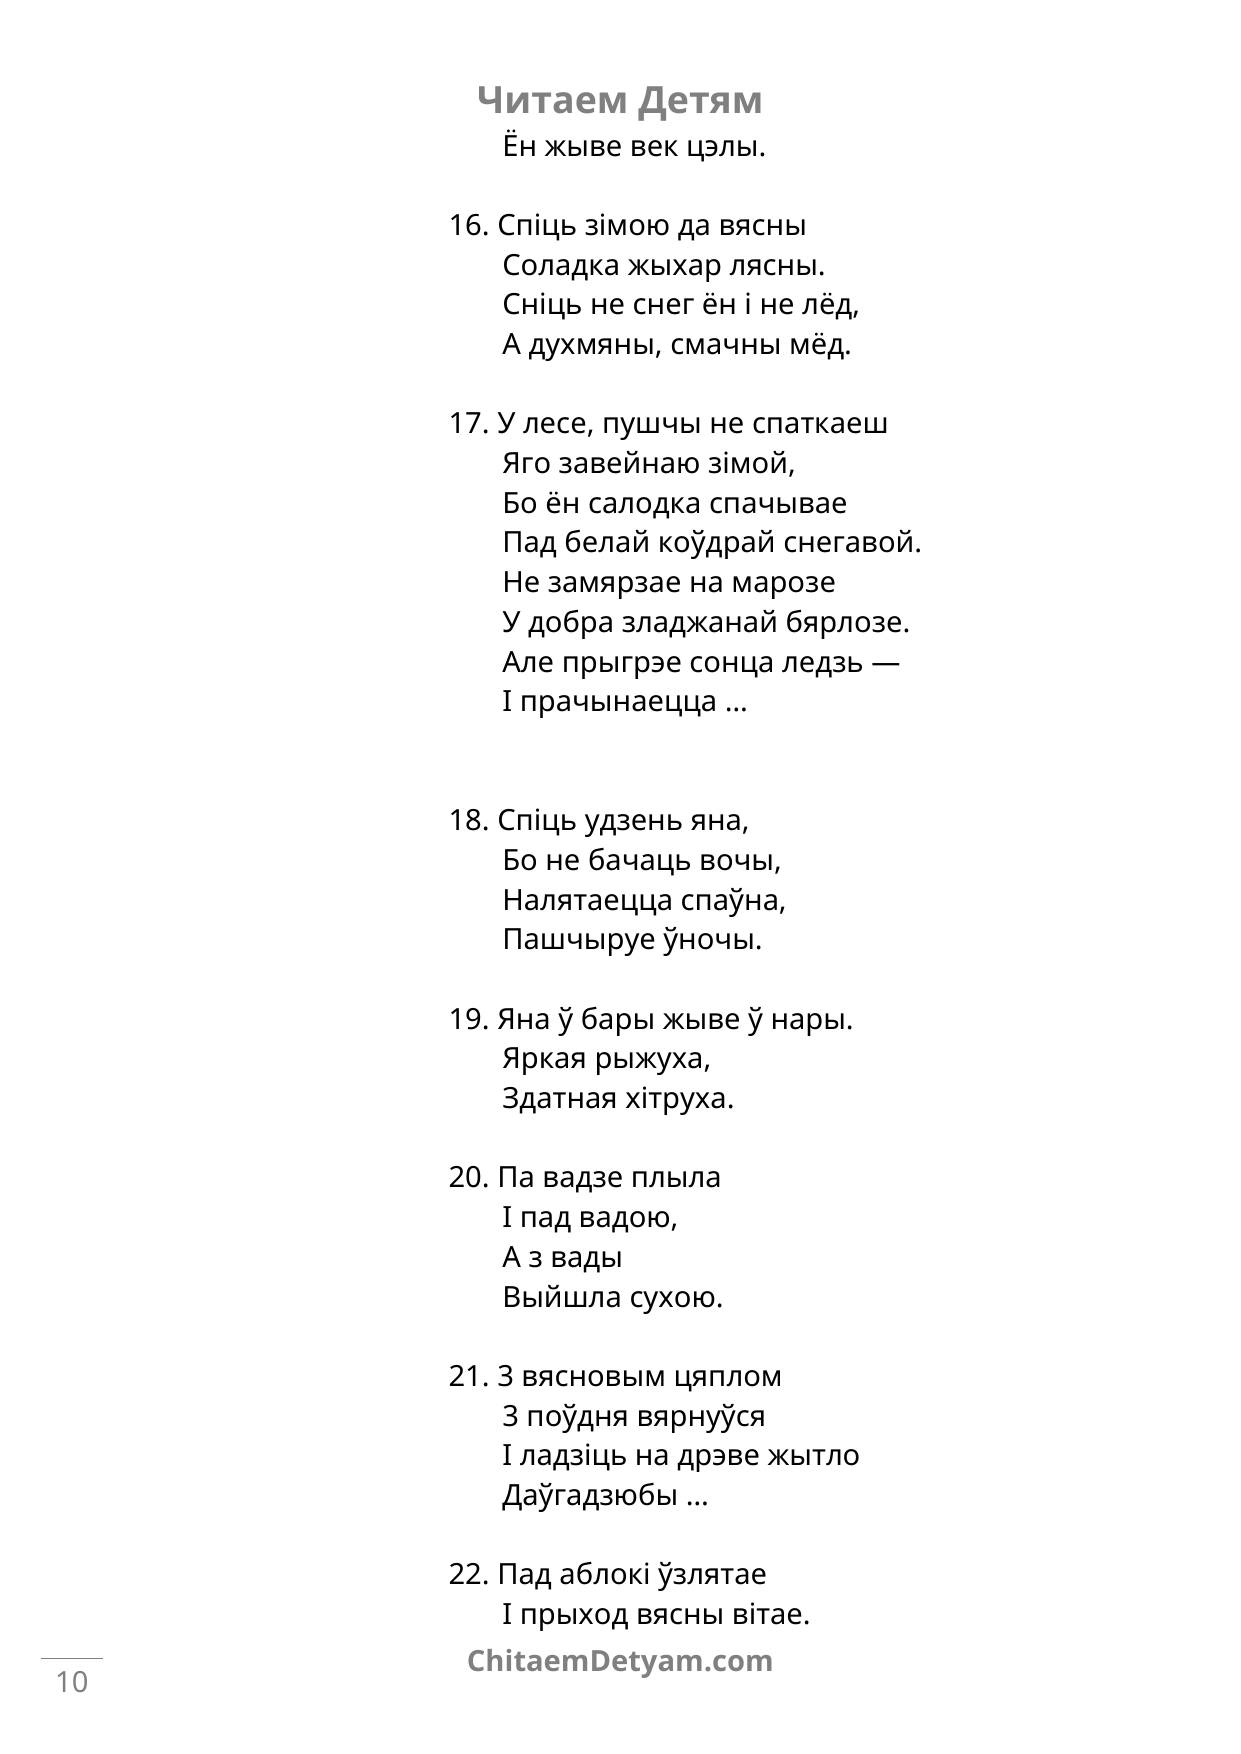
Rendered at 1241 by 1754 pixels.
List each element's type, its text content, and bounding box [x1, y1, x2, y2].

list Пад белай коўдрай снегавой. [502, 522, 1122, 561]
list Соладка жыхар лясны. [502, 244, 1122, 284]
list Яна ў бары жыве ў нары. [448, 998, 1122, 1038]
list Пашчыруе ўночы. [502, 919, 1122, 958]
list А духмяны, смачны мёд. [502, 323, 1122, 363]
list І пад вадою, [502, 1196, 1122, 1236]
list 3 вясновым цяплом [448, 1355, 1122, 1395]
list Спіць зімою да вясны [448, 204, 1122, 244]
list I прыход вясны вітае. [502, 1593, 1122, 1633]
list Бо не бачаць вочы, [502, 839, 1122, 879]
list Сніць не снег ён і не лёд, [502, 284, 1122, 323]
list Не замярзае на марозе [502, 561, 1122, 601]
list 3 поўдня вярнуўся [502, 1395, 1122, 1434]
list Здатная хітруха. [502, 1077, 1122, 1117]
list Бо ён салодка спачывае [502, 482, 1122, 522]
list Яго завейнаю зімой, [502, 442, 1122, 482]
list А з вады [502, 1236, 1122, 1276]
list Спіць удзень яна, [448, 799, 1122, 839]
list І ладзіць на дрэве жытло [502, 1434, 1122, 1474]
list Яркая рыжуха, [502, 1038, 1122, 1077]
list Выйшла сухою. [502, 1276, 1122, 1316]
list У лесе, пушчы не спаткаеш [448, 403, 1122, 442]
list Пад аблокі ўзлятае [448, 1554, 1122, 1593]
list І прачынаецца … [502, 681, 1122, 720]
list Па вадзе плыла [448, 1157, 1122, 1196]
list У добра зладжанай бярлозе. [502, 601, 1122, 641]
list Ён жыве век цэлы. [502, 125, 1122, 164]
list Налятаецца спаўна, [502, 879, 1122, 919]
list Але прыгрэе сонца ледзь — [502, 641, 1122, 681]
list Даўгадзюбы … [502, 1474, 1122, 1514]
